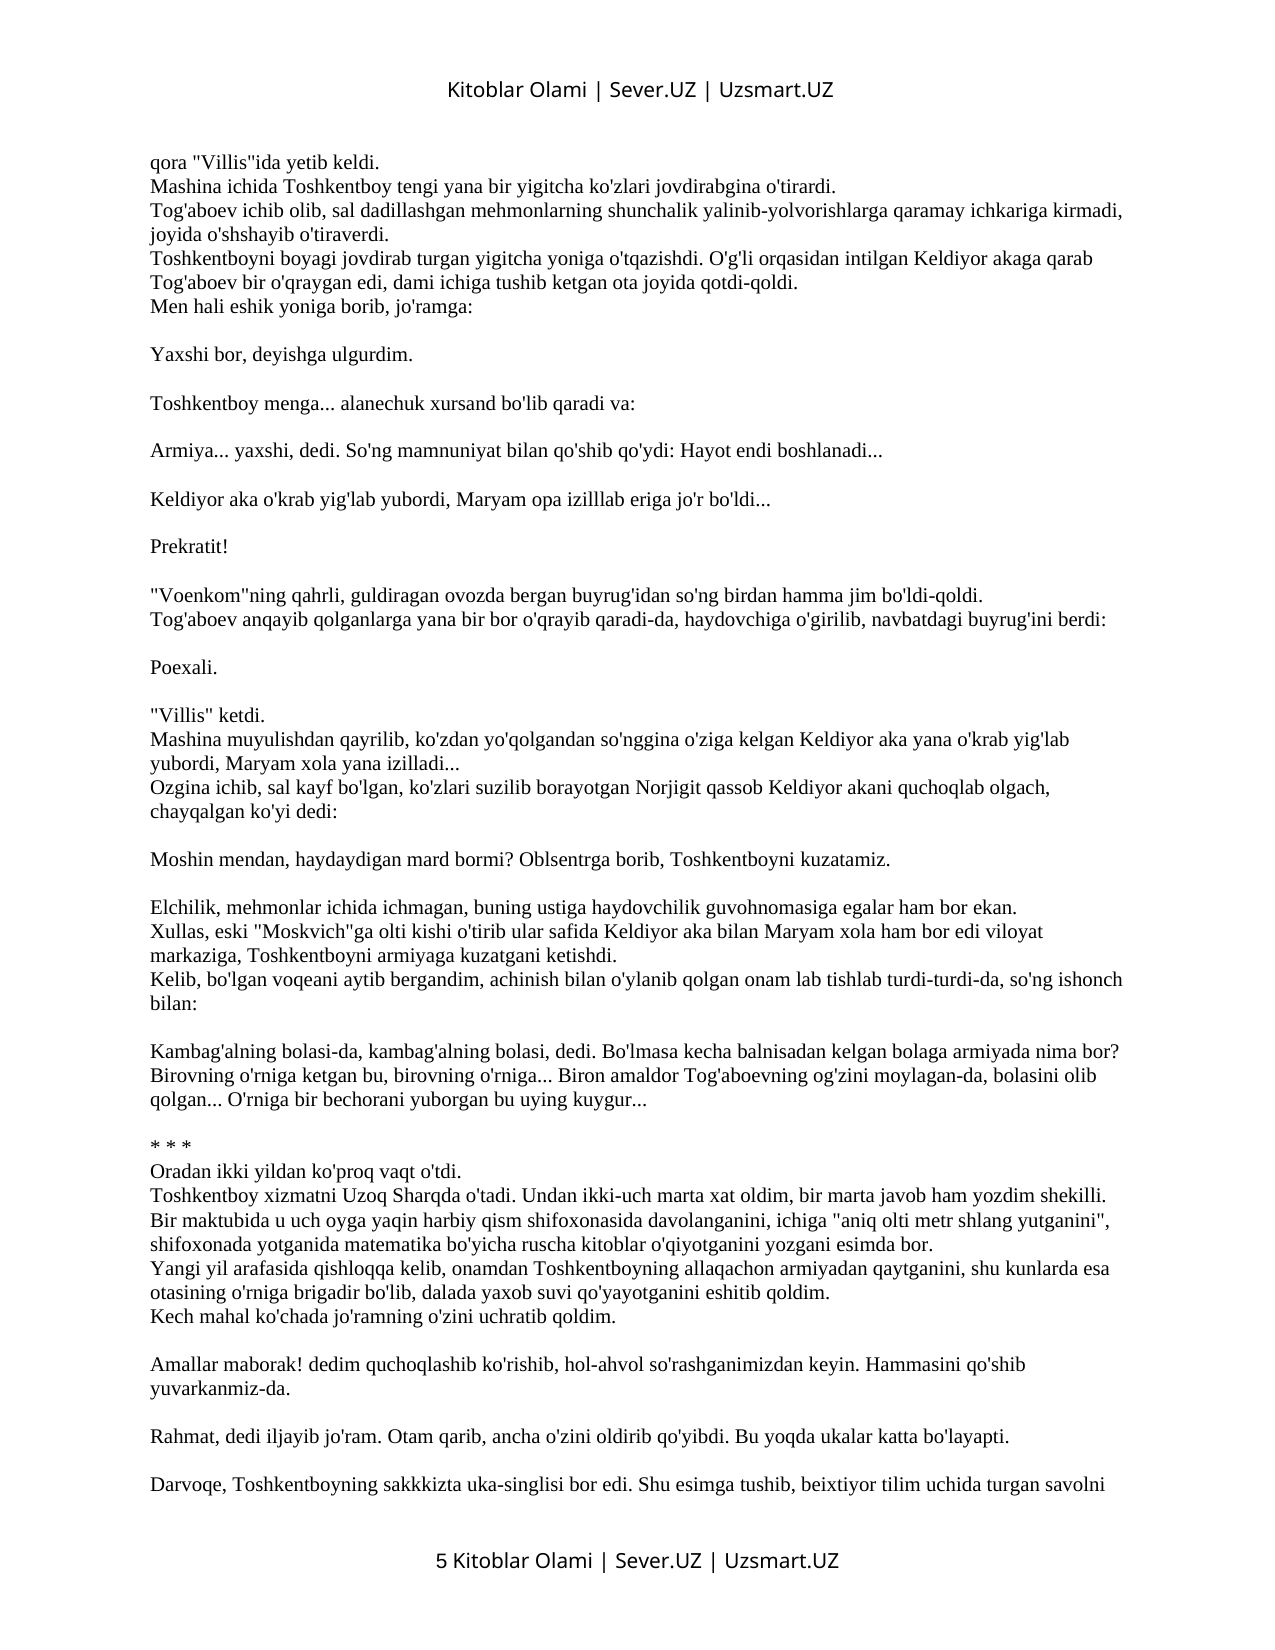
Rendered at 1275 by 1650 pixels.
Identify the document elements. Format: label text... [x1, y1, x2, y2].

text * * * [150, 1135, 1125, 1159]
text Kambag'alning bolasi-da, kambag'alning bolasi, dedi. Bo'lmasa kecha balnisadan kelgan bolaga armiyada nima bor? Birovning o'rniga ketgan bu, birovning o'rniga... Biron amaldor Tog'aboevning og'zini moylagan-da, bolasini olib qolgan... O'rniga bir bechorani yuborgan bu uying kuygur... [150, 1039, 1125, 1111]
text Poexali. [150, 654, 1125, 679]
text "Voenkom"ning qahrli, guldiragan ovozda bergan buyrug'idan so'ng birdan hamma jim bo'ldi-qoldi. [150, 582, 1125, 607]
text Tog'aboev ichib olib, sal dadillashgan mehmonlarning shunchalik yalinib-yolvorishlarga qaramay ichkariga kirmadi, joyida o'shshayib o'tiraverdi. [150, 198, 1125, 246]
text Xullas, eski "Moskvich"ga olti kishi o'tirib ular safida Keldiyor aka bilan Maryam xola ham bor edi viloyat markaziga, Toshkentboyni armiyaga kuzatgani ketishdi. [150, 919, 1125, 967]
text "Villis" ketdi. [150, 703, 1125, 727]
text Amallar maborak! dedim quchoqlashib ko'rishib, hol-ahvol so'rashganimizdan keyin. Hammasini qo'shib yuvarkanmiz-da. [150, 1352, 1125, 1400]
text Kech mahal ko'chada jo'ramning o'zini uchratib qoldim. [150, 1304, 1125, 1328]
text Kelib, bo'lgan voqeani aytib bergandim, achinish bilan o'ylanib qolgan onam lab tishlab turdi-turdi-da, so'ng ishonch bilan: [150, 967, 1125, 1015]
text Rahmat, dedi iljayib jo'ram. Otam qarib, ancha o'zini oldirib qo'yibdi. Bu yoqda ukalar katta bo'layapti. [150, 1424, 1125, 1448]
text Yangi yil arafasida qishloqqa kelib, onamdan Toshkentboyning allaqachon armiyadan qaytganini, shu kunlarda esa otasining o'rniga brigadir bo'lib, dalada yaxob suvi qo'yayotganini eshitib qoldim. [150, 1256, 1125, 1304]
text Men hali eshik yoniga borib, jo'ramga: [150, 294, 1125, 318]
text Tog'aboev anqayib qolganlarga yana bir bor o'qrayib qaradi-da, haydovchiga o'girilib, navbatdagi buyrug'ini berdi: [150, 607, 1125, 631]
text Elchilik, mehmonlar ichida ichmagan, buning ustiga haydovchilik guvohnomasiga egalar ham bor ekan. [150, 895, 1125, 919]
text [150, 150, 1125, 174]
text Yaxshi bor, deyishga ulgurdim. [150, 342, 1125, 366]
text Toshkentboy menga... alanechuk xursand bo'lib qaradi va: [150, 390, 1125, 414]
text Toshkentboyni boyagi jovdirab turgan yigitcha yoniga o'tqazishdi. O'g'li orqasidan intilgan Keldiyor akaga qarab Tog'aboev bir o'qraygan edi, dami ichiga tushib ketgan ota joyida qotdi-qoldi. [150, 246, 1125, 294]
text Moshin mendan, haydaydigan mard bormi? Oblsentrga borib, Toshkentboyni kuzatamiz. [150, 847, 1125, 871]
text Keldiyor aka o'krab yig'lab yubordi, Maryam opa izilllab eriga jo'r bo'ldi... [150, 486, 1125, 511]
text Oradan ikki yildan ko'proq vaqt o'tdi. [150, 1159, 1125, 1183]
text Prekratit! [150, 534, 1125, 558]
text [150, 1472, 1125, 1496]
text Ozgina ichib, sal kayf bo'lgan, ko'zlari suzilib borayotgan Norjigit qassob Keldiyor akani quchoqlab olgach, chayqalgan ko'yi dedi: [150, 775, 1125, 823]
text Armiya... yaxshi, dedi. So'ng mamnuniyat bilan qo'shib qo'ydi: Hayot endi boshlanadi... [150, 438, 1125, 462]
text Mashina muyulishdan qayrilib, ko'zdan yo'qolgandan so'nggina o'ziga kelgan Keldiyor aka yana o'krab yig'lab yubordi, Maryam xola yana izilladi... [150, 727, 1125, 775]
text Toshkentboy xizmatni Uzoq Sharqda o'tadi. Undan ikki-uch marta xat oldim, bir marta javob ham yozdim shekilli. Bir maktubida u uch oyga yaqin harbiy qism shifoxonasida davolanganini, ichiga "aniq olti metr shlang yutganini", shifoxonada yotganida matematika bo'yicha ruscha kitoblar o'qiyotganini yozgani esimda bor. [150, 1183, 1125, 1256]
text Mashina ichida Toshkentboy tengi yana bir yigitcha ko'zlari jovdirabgina o'tirardi. [150, 174, 1125, 198]
